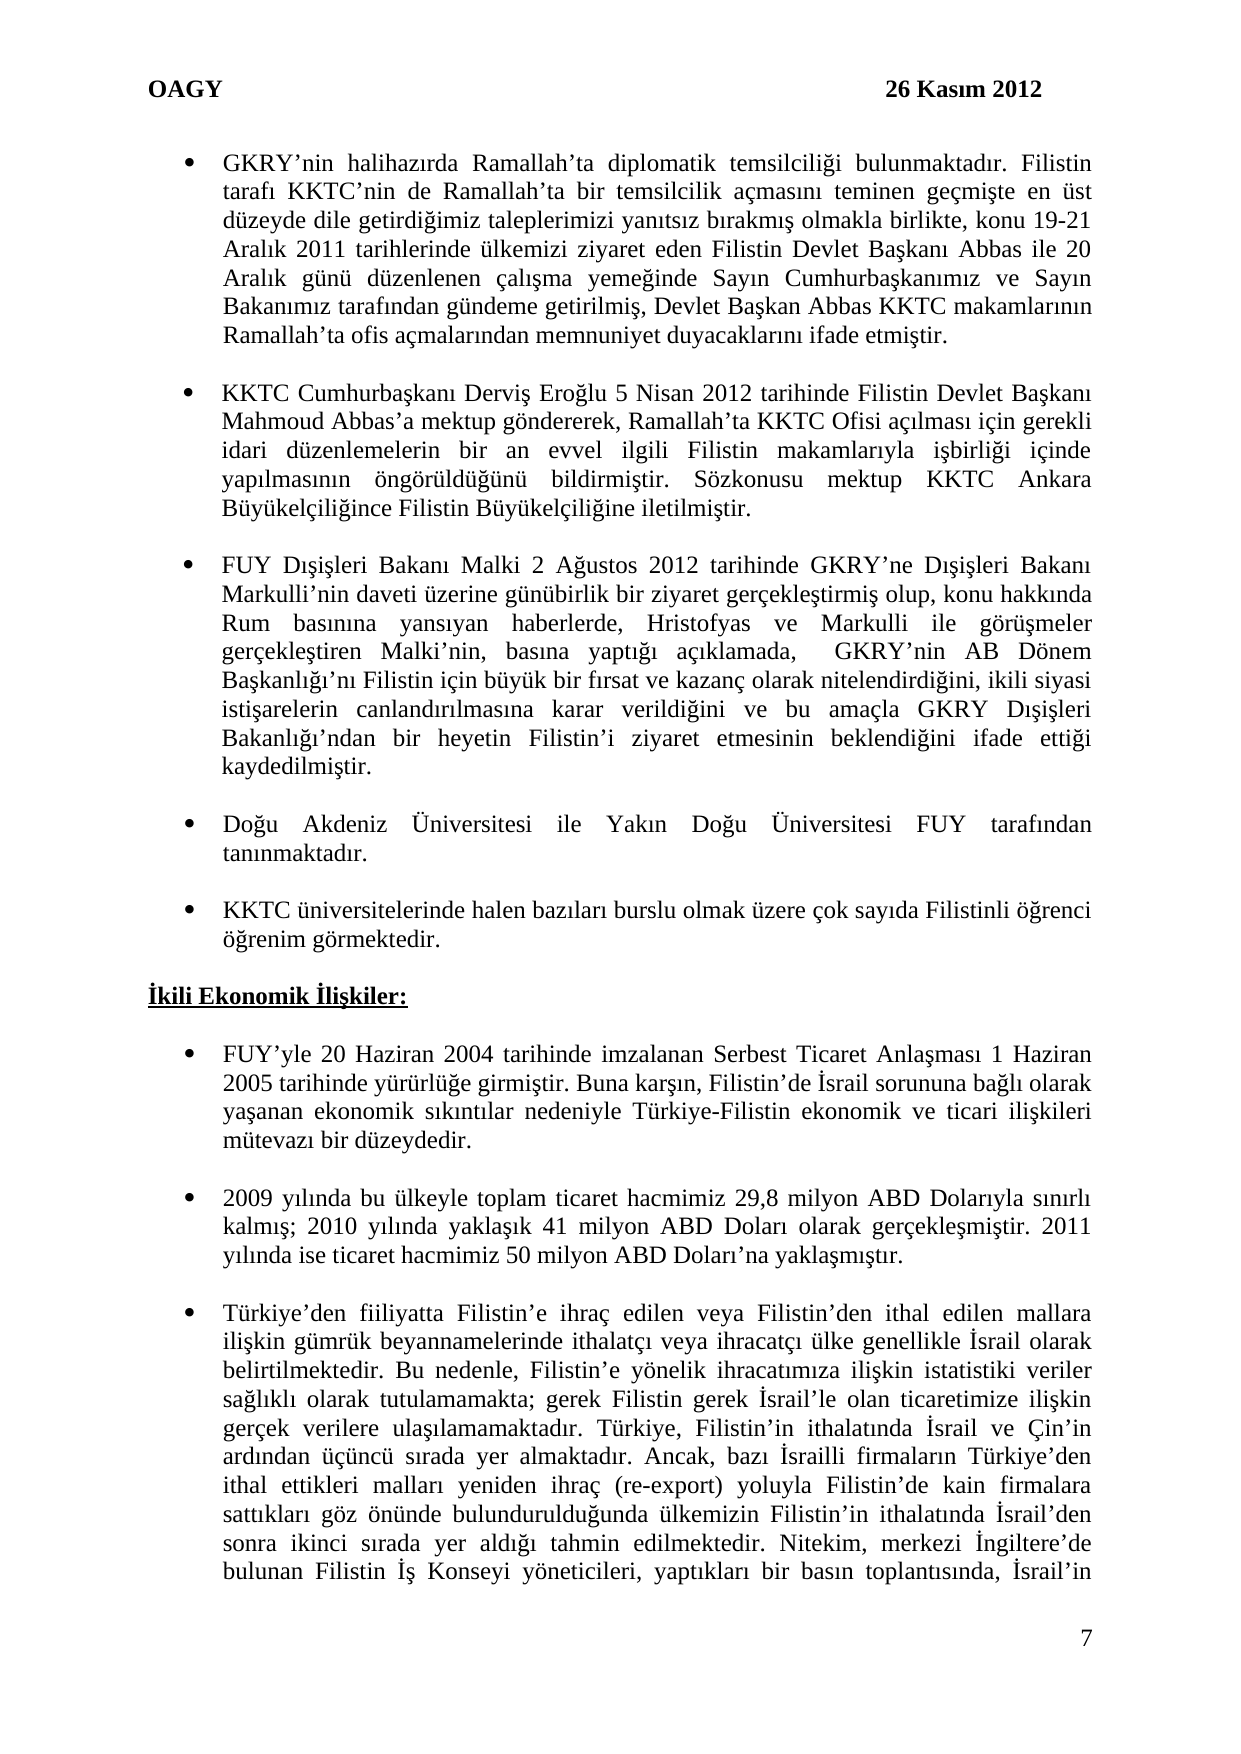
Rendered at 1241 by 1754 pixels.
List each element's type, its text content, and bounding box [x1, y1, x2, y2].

list GKRY’nin halihazırda Ramallah’ta diplomatik temsilciliği bulunmaktadır. Filistin tarafı KKTC’nin de Ramallah’ta bir temsilcilik açmasını teminen geçmişte en üst düzeyde dile getirdiğimiz taleplerimizi yanıtsız bırakmış olmakla birlikte, konu 19-21 Aralık 2011 tarihlerinde ülkemizi ziyaret eden Filistin Devlet Başkanı Abbas ile 20 Aralık günü düzenlenen çalışma yemeğinde Sayın Cumhurbaşkanımız ve Sayın Bakanımız tarafından gündeme getirilmiş, Devlet Başkan Abbas KKTC makamlarının Ramallah’ta ofis açmalarından memnuniyet duyacaklarını ifade etmiştir. [185, 148, 1093, 349]
list FUY Dışişleri Bakanı Malki 2 Ağustos 2012 tarihinde GKRY’ne Dışişleri Bakanı Markulli’nin daveti üzerine günübirlik bir ziyaret gerçekleştirmiş olup, konu hakkında Rum basınına yansıyan haberlerde, Hristofyas ve Markulli ile görüşmeler gerçekleştiren Malki’nin, basına yaptığı açıklamada, GKRY’nin AB Dönem Başkanlığı’nı Filistin için büyük bir fırsat ve kazanç olarak nitelendirdiğini, ikili siyasi istişarelerin canlandırılmasına karar verildiğini ve bu amaçla GKRY Dışişleri Bakanlığı’ndan bir heyetin Filistin’i ziyaret etmesinin beklendiğini ifade ettiği kaydedilmiştir. [184, 550, 1093, 780]
list KKTC üniversitelerinde halen bazıları burslu olmak üzere çok sayıda Filistinli öğrenci öğrenim görmektedir. [185, 895, 1093, 953]
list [185, 1298, 1093, 1585]
text İkili Ekonomik İlişkiler: [148, 981, 1093, 1010]
list 2009 yılında bu ülkeyle toplam ticaret hacmimiz 29,8 milyon ABD Dolarıyla sınırlı kalmış; 2010 yılında yaklaşık 41 milyon ABD Doları olarak gerçekleşmiştir. 2011 yılında ise ticaret hacmimiz 50 milyon ABD Doları’na yaklaşmıştır. [185, 1183, 1093, 1269]
list KKTC Cumhurbaşkanı Derviş Eroğlu 5 Nisan 2012 tarihinde Filistin Devlet Başkanı Mahmoud Abbas’a mektup göndererek, Ramallah’ta KKTC Ofisi açılması için gerekli idari düzenlemelerin bir an evvel ilgili Filistin makamlarıyla işbirliği içinde yapılmasının öngörüldüğünü bildirmiştir. Sözkonusu mektup KKTC Ankara Büyükelçiliğince Filistin Büyükelçiliğine iletilmiştir. [184, 378, 1093, 521]
list Doğu Akdeniz Üniversitesi ile Yakın Doğu Üniversitesi FUY tarafından tanınmaktadır. [185, 809, 1093, 866]
list FUY’yle 20 Haziran 2004 tarihinde imzalanan Serbest Ticaret Anlaşması 1 Haziran 2005 tarihinde yürürlüğe girmiştir. Buna karşın, Filistin’de İsrail sorununa bağlı olarak yaşanan ekonomik sıkıntılar nedeniyle Türkiye-Filistin ekonomik ve ticari ilişkileri mütevazı bir düzeydedir. [185, 1039, 1093, 1154]
